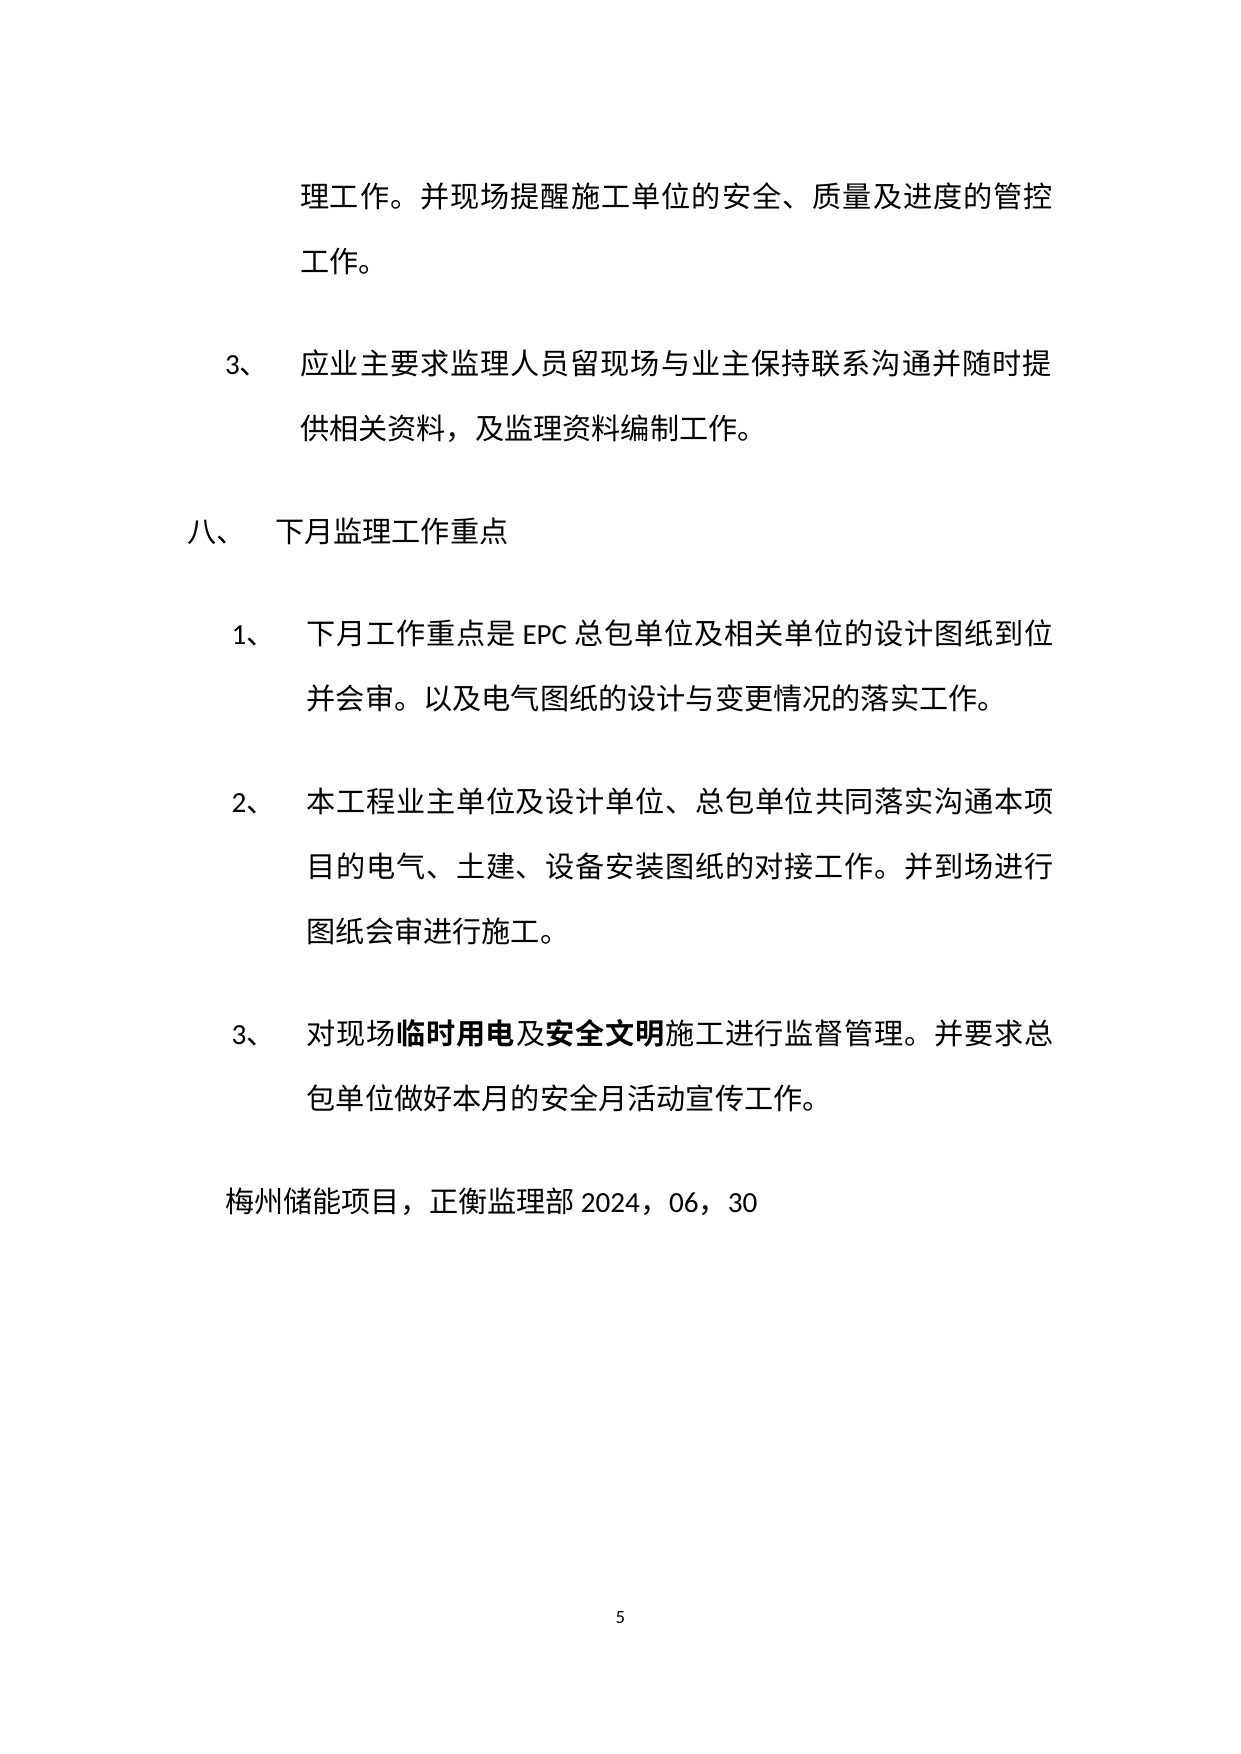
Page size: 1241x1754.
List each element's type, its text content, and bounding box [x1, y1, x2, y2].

text 梅州储能项目，正衡监理部2024，06，30 [225, 1167, 1053, 1232]
list 对现场临时用电及安全文明施工进行监督管理。并要求总包单位做好本月的安全月活动宣传工作。 [231, 999, 1053, 1129]
list 下月工作重点是EPC总包单位及相关单位的设计图纸到位并会审。以及电气图纸的设计与变更情况的落实工作。 [231, 599, 1053, 729]
list 应业主要求监理人员留现场与业主保持联系沟通并随时提供相关资料，及监理资料编制工作。 [225, 329, 1053, 459]
list 下月监理工作重点 [187, 497, 1053, 562]
list 本工程业主单位及设计单位、总包单位共同落实沟通本项目的电气、土建、设备安装图纸的对接工作。并到场进行图纸会审进行施工。 [231, 767, 1053, 962]
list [225, 162, 1053, 292]
